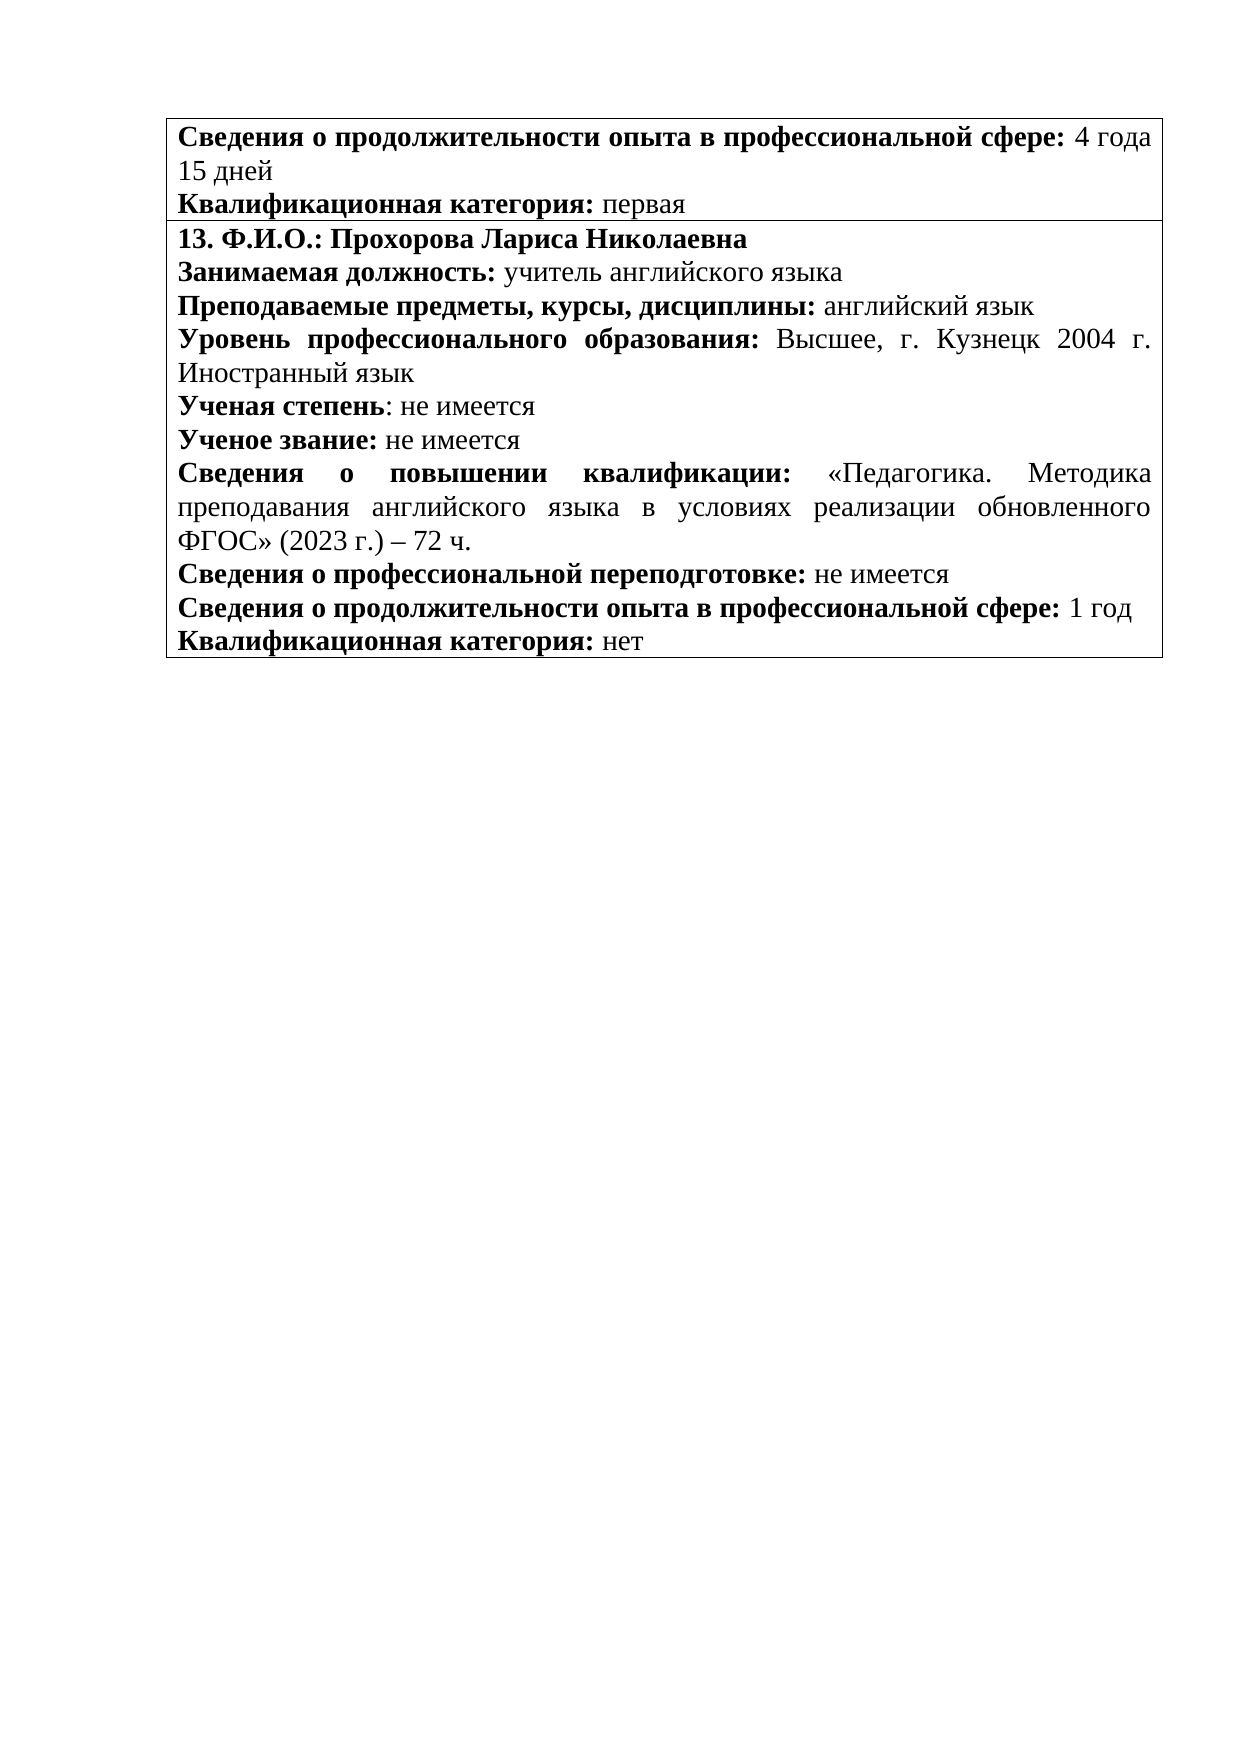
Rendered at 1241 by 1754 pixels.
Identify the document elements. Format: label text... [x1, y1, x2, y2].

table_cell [167, 119, 1162, 220]
table_cell 13. Ф.И.О.: Прохорова Лариса Николаевна Занимаемая должность: учитель английского языка Преподаваемые предметы, курсы, дисциплины: английский язык Уровень профессионального образования: Высшее, г. Кузнецк 2004 г. Иностранный язык Ученая степень: не имеется Ученое звание: не имеется Сведения о повышении квалификации: «Педагогика. Методика преподавания английского языка в условиях реализации обновленного ФГОС» (2023 г.) – 72 ч. Сведения о профессиональной переподготовке: не имеется Сведения о продолжительности опыта в профессиональной сфере: 1 год Квалификационная категория: нет [167, 221, 1162, 657]
